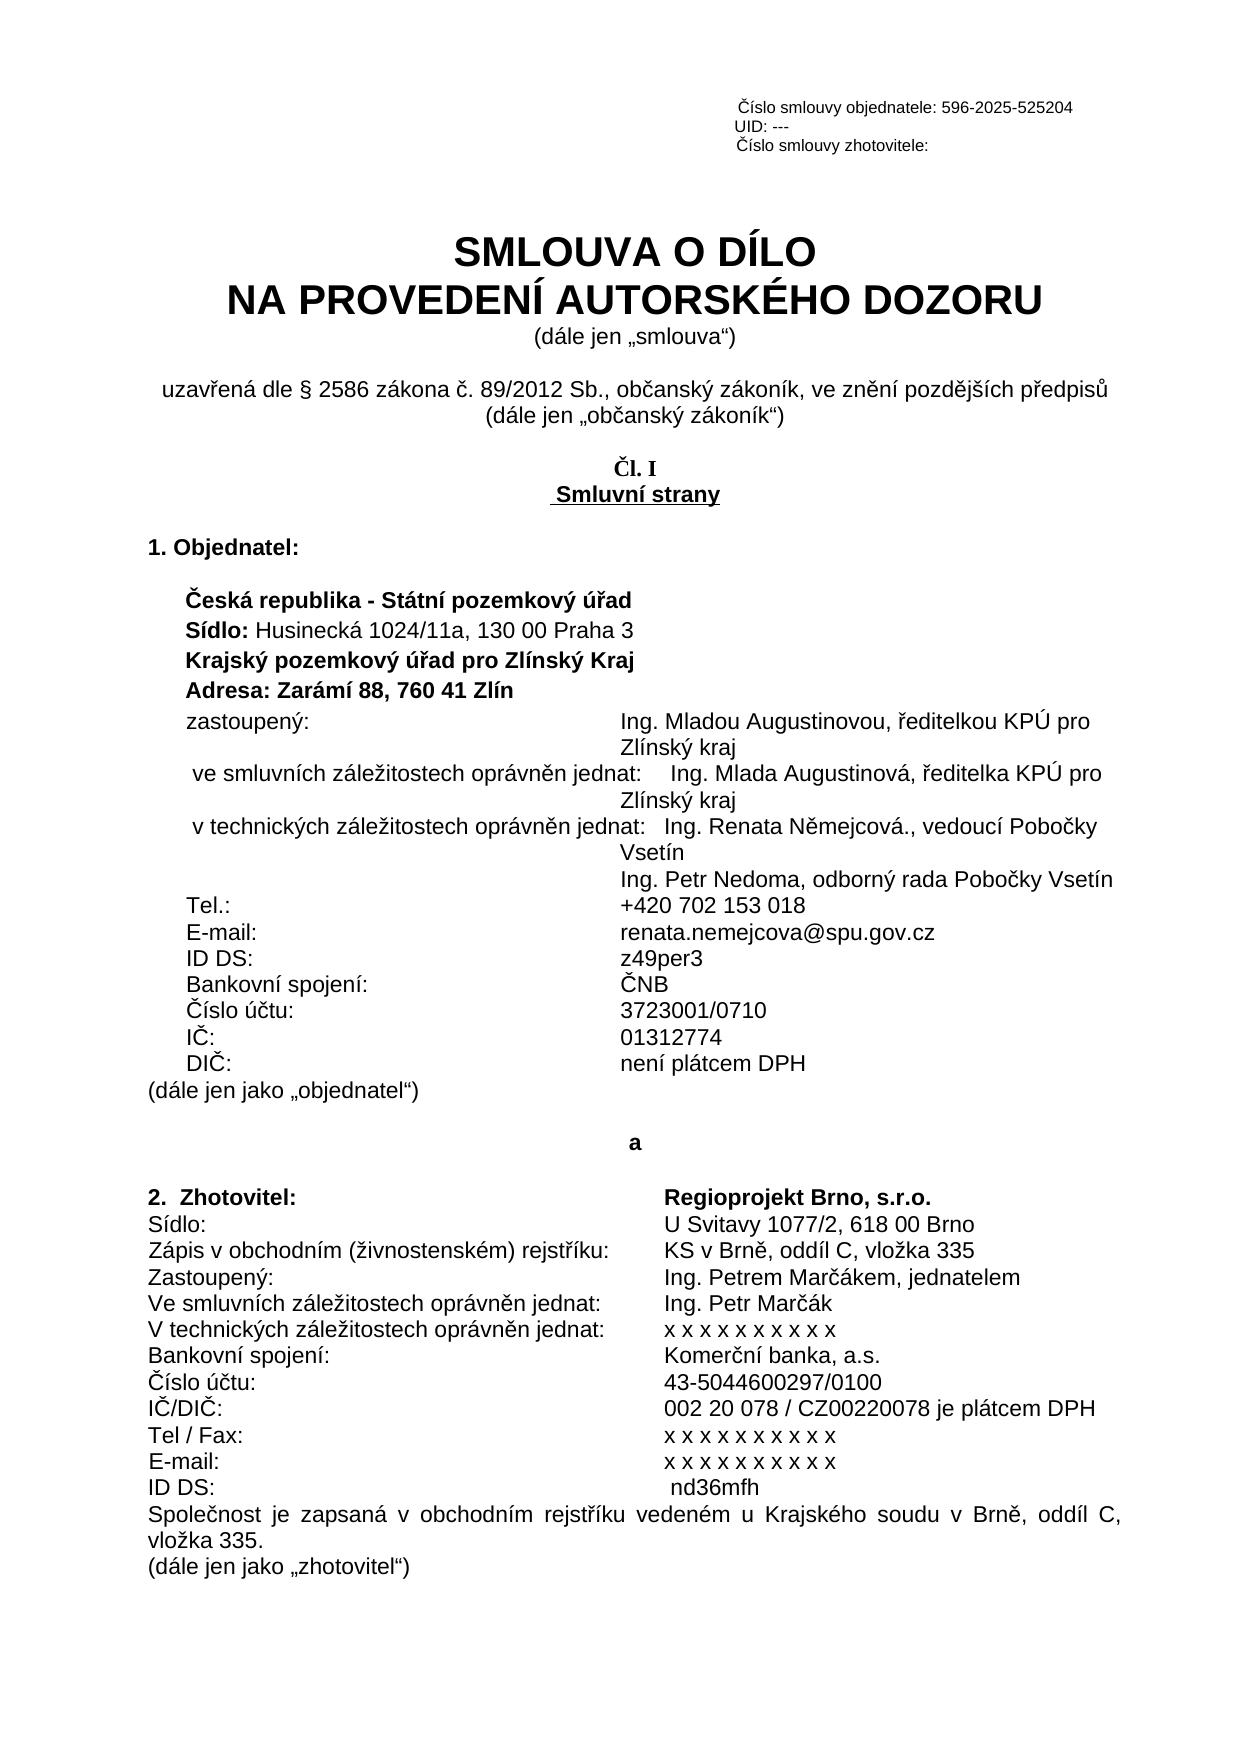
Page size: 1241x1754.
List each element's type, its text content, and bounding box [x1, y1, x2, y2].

subtitle Tel / Fax: x x x x x x x x x x [148, 1422, 1122, 1448]
text ID DS: z49per3 [148, 945, 1122, 971]
text Sídlo: U Svitavy 1077/2, 618 00 Brno [148, 1211, 1122, 1237]
text Ve smluvních záležitostech oprávněn jednat: Ing. Petr Marčák [148, 1290, 1122, 1316]
text Číslo účtu: 43-5044600297/0100 [148, 1369, 1122, 1395]
text Společnost je zapsaná v obchodním rejstříku vedeném u Krajského soudu v Brně, oddíl C, vložka 335. [148, 1501, 1122, 1553]
text uzavřená dle § 2586 zákona č. 89/2012 Sb., občanský zákoník, ve znění pozdějších předpisů [148, 376, 1122, 402]
text Bankovní spojení: Komerční banka, a.s. [148, 1342, 1122, 1369]
text Ing. Petr Nedoma, odborný rada Pobočky Vsetín [148, 866, 1122, 892]
text IČ: 01312774 [148, 1024, 1122, 1050]
text Česká republika - Státní pozemkový úřad [185, 587, 1122, 613]
text Zápis v obchodním (živnostenském) rejstříku: KS v Brně, oddíl C, vložka 335 [110, 1237, 1122, 1263]
text (dále jen jako „objednatel“) [148, 1077, 1122, 1103]
text 2. Zhotovitel: Regioprojekt Brno, s.r.o. [148, 1184, 1122, 1211]
text ve smluvních záležitostech oprávněn jednat: Ing. Mlada Augustinová, ředitelka KPÚ pro Zlínský kraj [148, 760, 1122, 813]
text ID DS: nd36mfh [110, 1474, 1122, 1501]
text Číslo účtu: 3723001/0710 [148, 997, 1122, 1024]
text Bankovní spojení: ČNB [148, 971, 1122, 997]
text zastoupený: Ing. Mladou Augustinovou, ředitelkou KPÚ pro Zlínský kraj [148, 708, 1122, 760]
text Tel.: +420 702 153 018 [148, 892, 1122, 918]
text v technických záležitostech oprávněn jednat: Ing. Renata Němejcová., vedoucí Pobočky Vsetín [148, 813, 1122, 866]
text Zastoupený: Ing. Petrem Marčákem, jednatelem [110, 1263, 1122, 1290]
text V technických záležitostech oprávněn jednat: x x x x x x x x x x [148, 1316, 1122, 1342]
text E-mail: renata.nemejcova@spu.gov.cz [148, 918, 1122, 945]
text a [148, 1129, 1122, 1156]
text (dále jen jako „zhotovitel“) [110, 1553, 1122, 1580]
text Smluvní strany [148, 481, 1122, 508]
text 1. Objednatel: [148, 534, 1122, 560]
text NA PROVEDENÍ AUTORSKÉHO DOZORU [148, 275, 1122, 323]
text (dále jen „občanský zákoník“) [148, 402, 1122, 429]
text IČ/DIČ: 002 20 078 / CZ00220078 je plátcem DPH [148, 1395, 1122, 1422]
text DIČ: není plátcem DPH [148, 1050, 1122, 1077]
text (dále jen „smlouva“) [148, 323, 1122, 349]
text Krajský pozemkový úřad pro Zlínský Kraj [185, 647, 1122, 673]
text SMLOUVA O DÍLO [148, 227, 1122, 275]
text Čl. I [148, 455, 1122, 481]
text Sídlo: Husinecká 1024/11a, 130 00 Praha 3 [185, 617, 1122, 643]
text Adresa: Zarámí 88, 760 41 Zlín [185, 677, 1122, 704]
text E-mail: x x x x x x x x x x [110, 1448, 1122, 1474]
